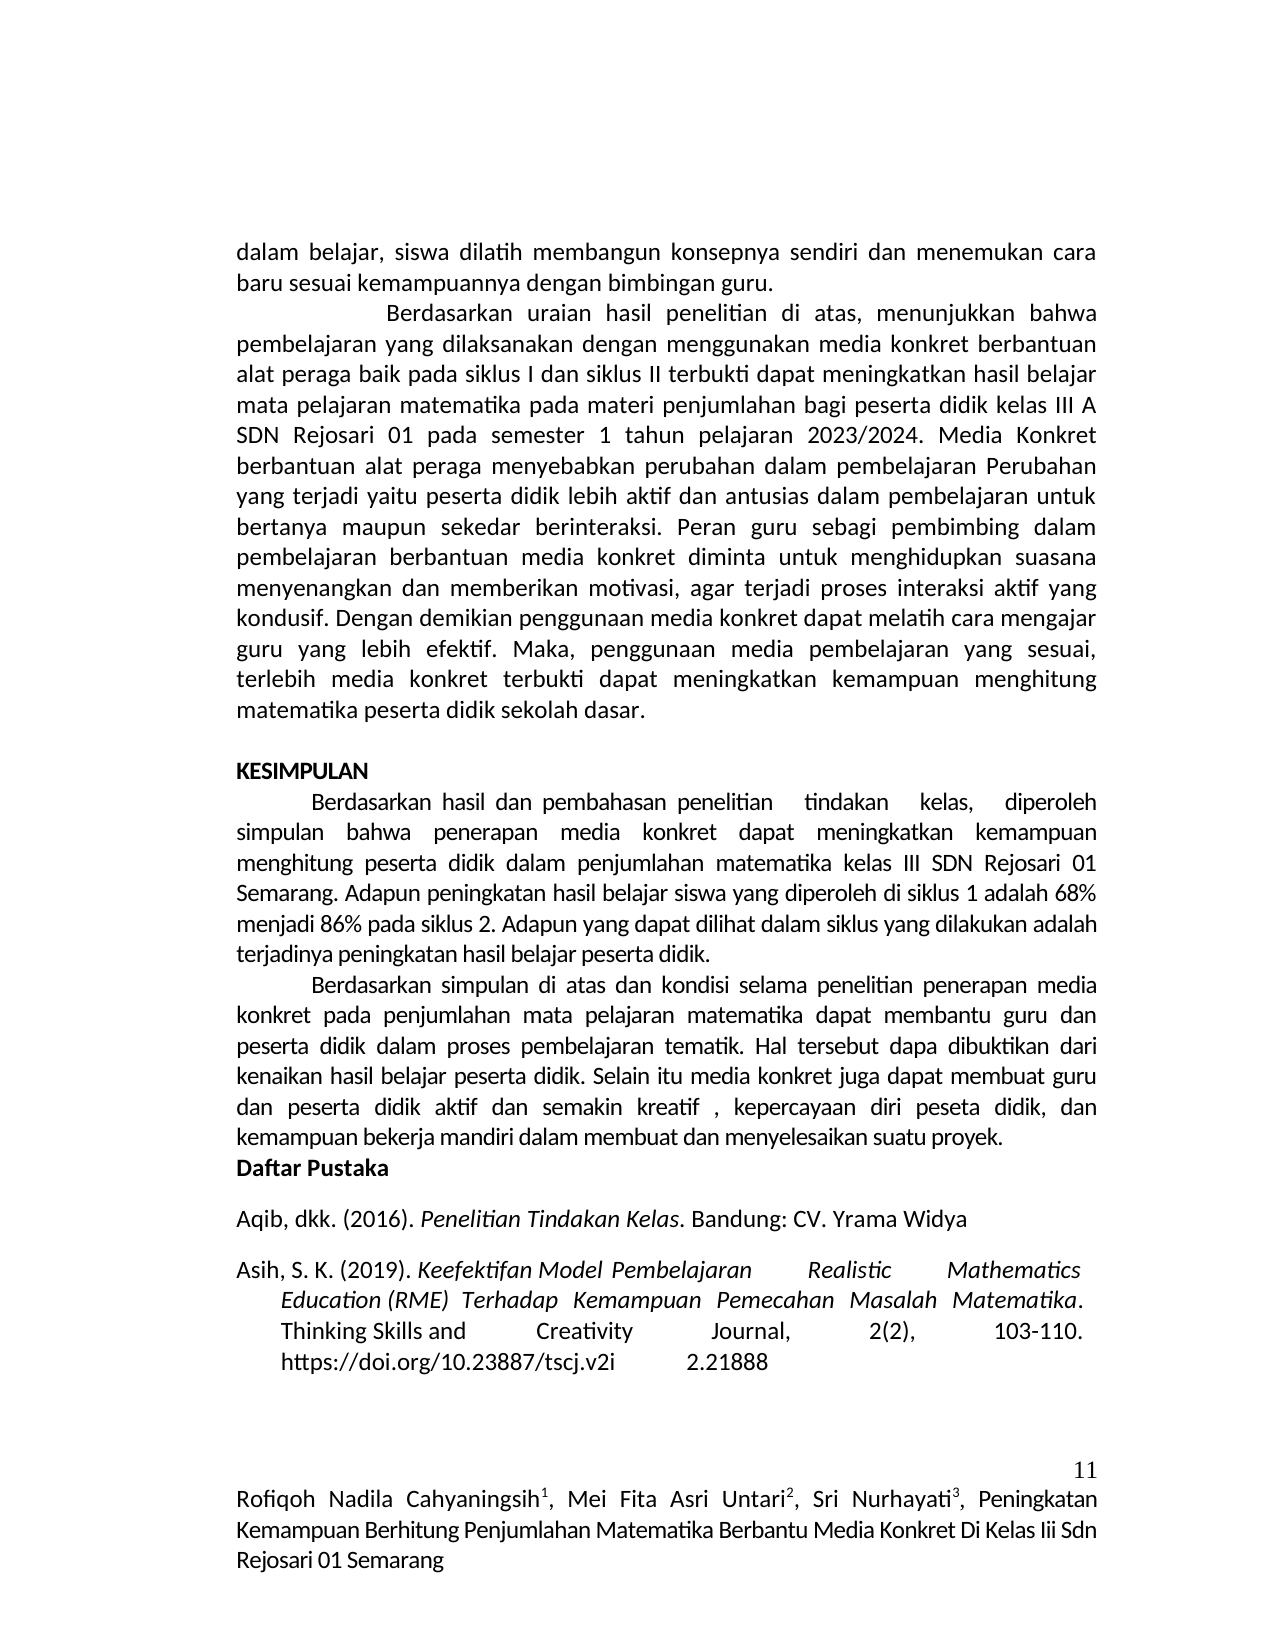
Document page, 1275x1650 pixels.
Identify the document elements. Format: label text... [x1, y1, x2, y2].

text Aqib, dkk. (2016). Penelitian Tindakan Kelas. Bandung: CV. Yrama Widya [236, 1203, 1098, 1234]
text KESIMPULAN [236, 755, 1098, 786]
text Berdasarkan simpulan di atas dan kondisi selama penelitian penerapan media konkret pada penjumlahan mata pelajaran matematika dapat membantu guru dan peserta didik dalam proses pembelajaran tematik. Hal tersebut dapa dibuktikan dari kenaikan hasil belajar peserta didik. Selain itu media konkret juga dapat membuat guru dan peserta didik aktif dan semakin kreatif , kepercayaan diri peseta didik, dan kemampuan bekerja mandiri dalam membuat dan menyelesaikan suatu proyek. [236, 969, 1098, 1152]
text Berdasarkan uraian hasil penelitian di atas, menunjukkan bahwa pembelajaran yang dilaksanakan dengan menggunakan media konkret berbantuan alat peraga baik pada siklus I dan siklus II terbukti dapat meningkatkan hasil belajar mata pelajaran matematika pada materi penjumlahan bagi peserta didik kelas III A SDN Rejosari 01 pada semester 1 tahun pelajaran 2023/2024. Media Konkret berbantuan alat peraga menyebabkan perubahan dalam pembelajaran Perubahan yang terjadi yaitu peserta didik lebih aktif dan antusias dalam pembelajaran untuk bertanya maupun sekedar berinteraksi. Peran guru sebagi pembimbing dalam pembelajaran berbantuan media konkret diminta untuk menghidupkan suasana menyenangkan dan memberikan motivasi, agar terjadi proses interaksi aktif yang kondusif. Dengan demikian penggunaan media konkret dapat melatih cara mengajar guru yang lebih efektif. Maka, penggunaan media pembelajaran yang sesuai, terlebih media konkret terbukti dapat meningkatkan kemampuan menghitung matematika peserta didik sekolah dasar. [236, 297, 1098, 724]
text Daftar Pustaka [236, 1152, 1098, 1182]
text Asih, S. K. (2019). Keefektifan Model Pembelajaran Realistic Mathematics Education (RME) Terhadap Kemampuan Pemecahan Masalah Matematika. Thinking Skills and Creativity Journal, 2(2), 103-110. https://doi.org/10.23887/tscj.v2i 2.21888 [236, 1254, 1083, 1376]
text Berdasarkan hasil dan pembahasan penelitian tindakan kelas, diperoleh simpulan bahwa penerapan media konkret dapat meningkatkan kemampuan menghitung peserta didik dalam penjumlahan matematika kelas III SDN Rejosari 01 Semarang. Adapun peningkatan hasil belajar siswa yang diperoleh di siklus 1 adalah 68% menjadi 86% pada siklus 2. Adapun yang dapat dilihat dalam siklus yang dilakukan adalah terjadinya peningkatan hasil belajar peserta didik. [236, 786, 1098, 969]
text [236, 236, 1098, 297]
